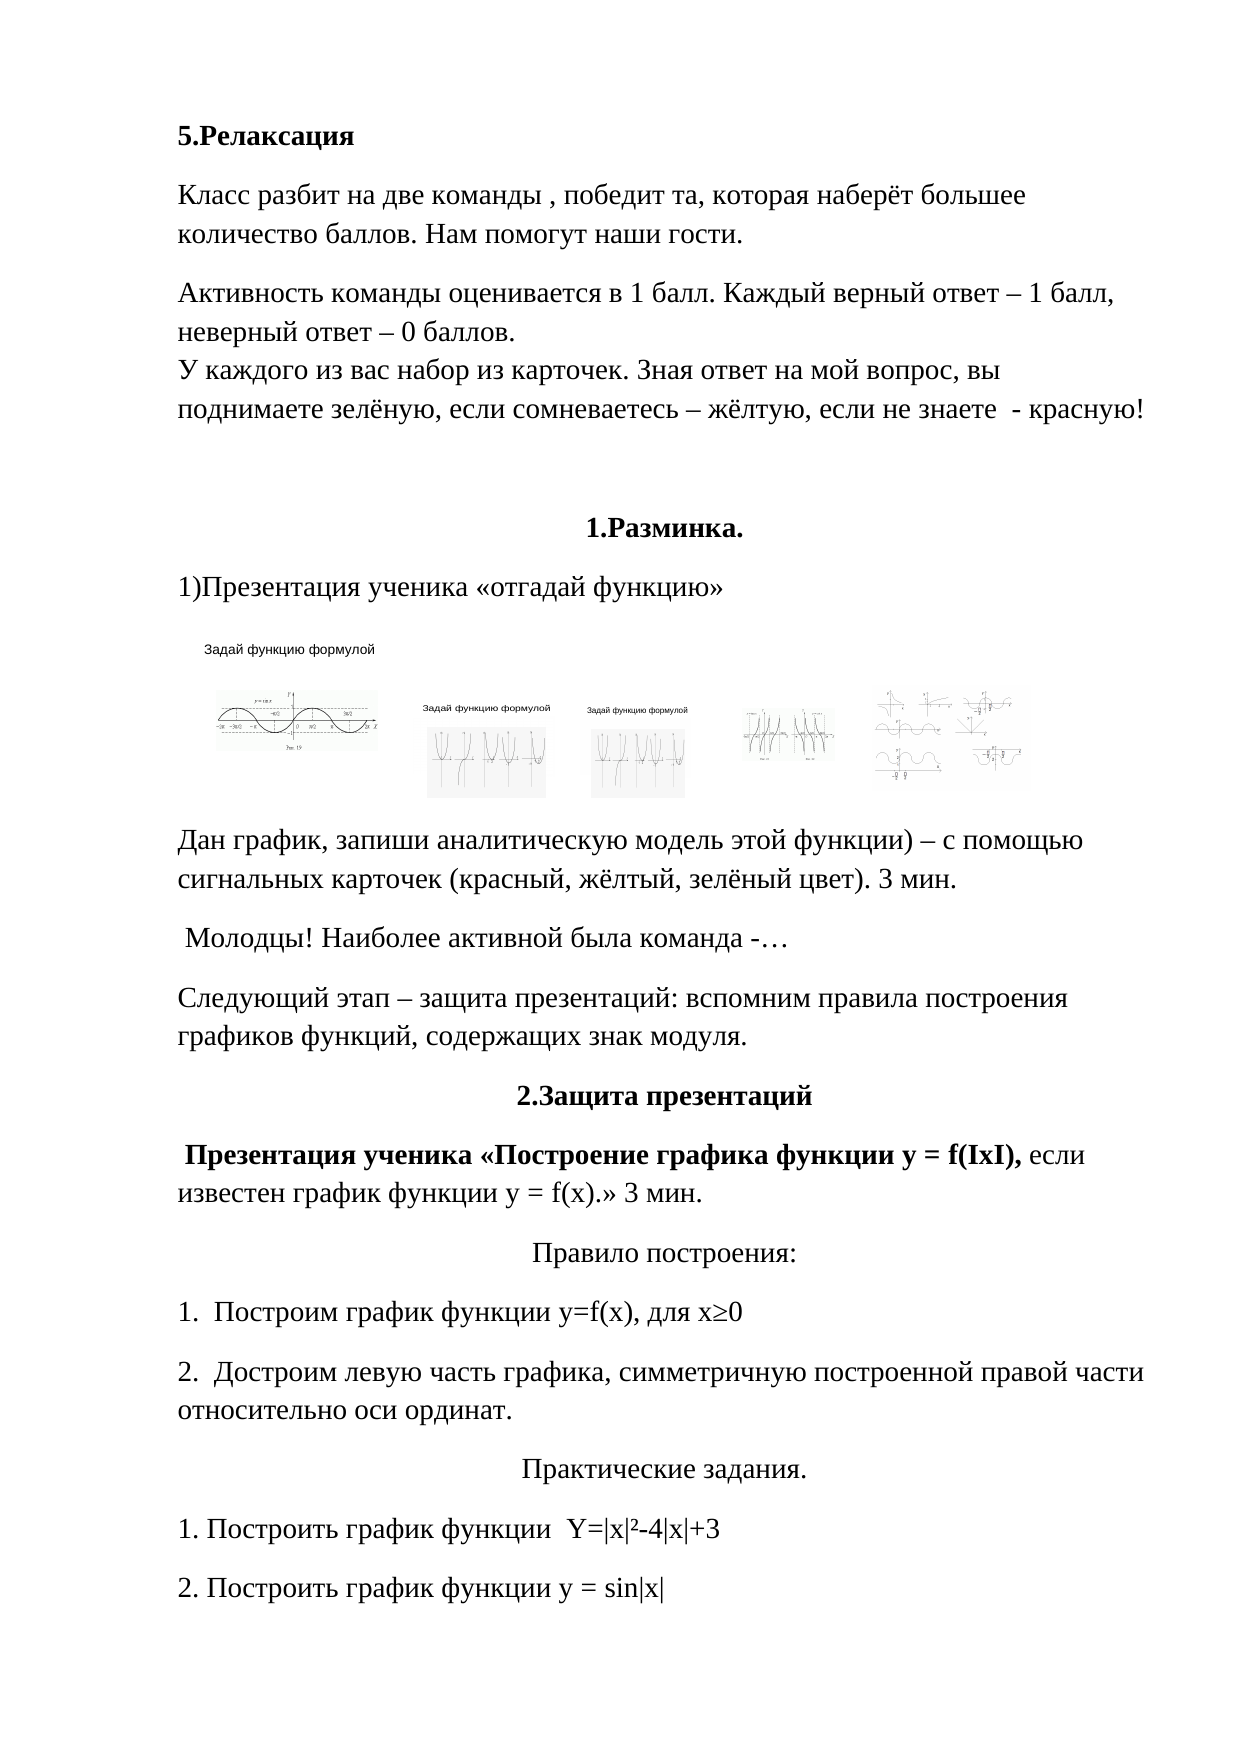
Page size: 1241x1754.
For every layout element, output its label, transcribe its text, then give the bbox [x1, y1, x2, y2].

text Правило построения: [177, 1235, 1152, 1268]
text 2. Построить график функции у = sin|x| [177, 1570, 1152, 1604]
text Следующий этап – защита презентаций: вспомним правила построения графиков функций, содержащих знак модуля. [177, 980, 1152, 1052]
text 2.Защита презентаций [177, 1078, 1152, 1111]
text Активность команды оценивается в 1 балл. Каждый верный ответ – 1 балл, неверный ответ – 0 баллов. У каждого из вас набор из карточек. Зная ответ на мой вопрос, вы поднимаете зелёную, если сомневаетесь – жёлтую, если не знаете - красную! [177, 275, 1152, 424]
text Дан график, запиши аналитическую модель этой функции) – с помощью сигнальных карточек (красный, жёлтый, зелёный цвет). 3 мин. [177, 822, 1152, 894]
text 1. Построим график функции y=f(x), для х≥0 [177, 1294, 1152, 1328]
text Класс разбит на две команды , победит та, которая наберёт большее количество баллов. Нам помогут наши гости. [177, 177, 1152, 249]
text 2. Достроим левую часть графика, симметричную построенной правой части относительно оси ординат. [177, 1354, 1152, 1426]
text 1)Презентация ученика «отгадай функцию» [177, 569, 1152, 603]
text 5.Релаксация [177, 118, 1152, 152]
text 1. Построить график функции Y=|x|²-4|x|+3 [177, 1511, 1152, 1544]
text 1.Разминка. [177, 510, 1152, 543]
text Презентация ученика «Построение графика функции у = f(ΙхΙ), если известен график функции у = f(х).» 3 мин. [177, 1137, 1152, 1209]
text Практические задания. [177, 1452, 1152, 1485]
text Молодцы! Наиболее активной была команда -… [177, 920, 1152, 954]
